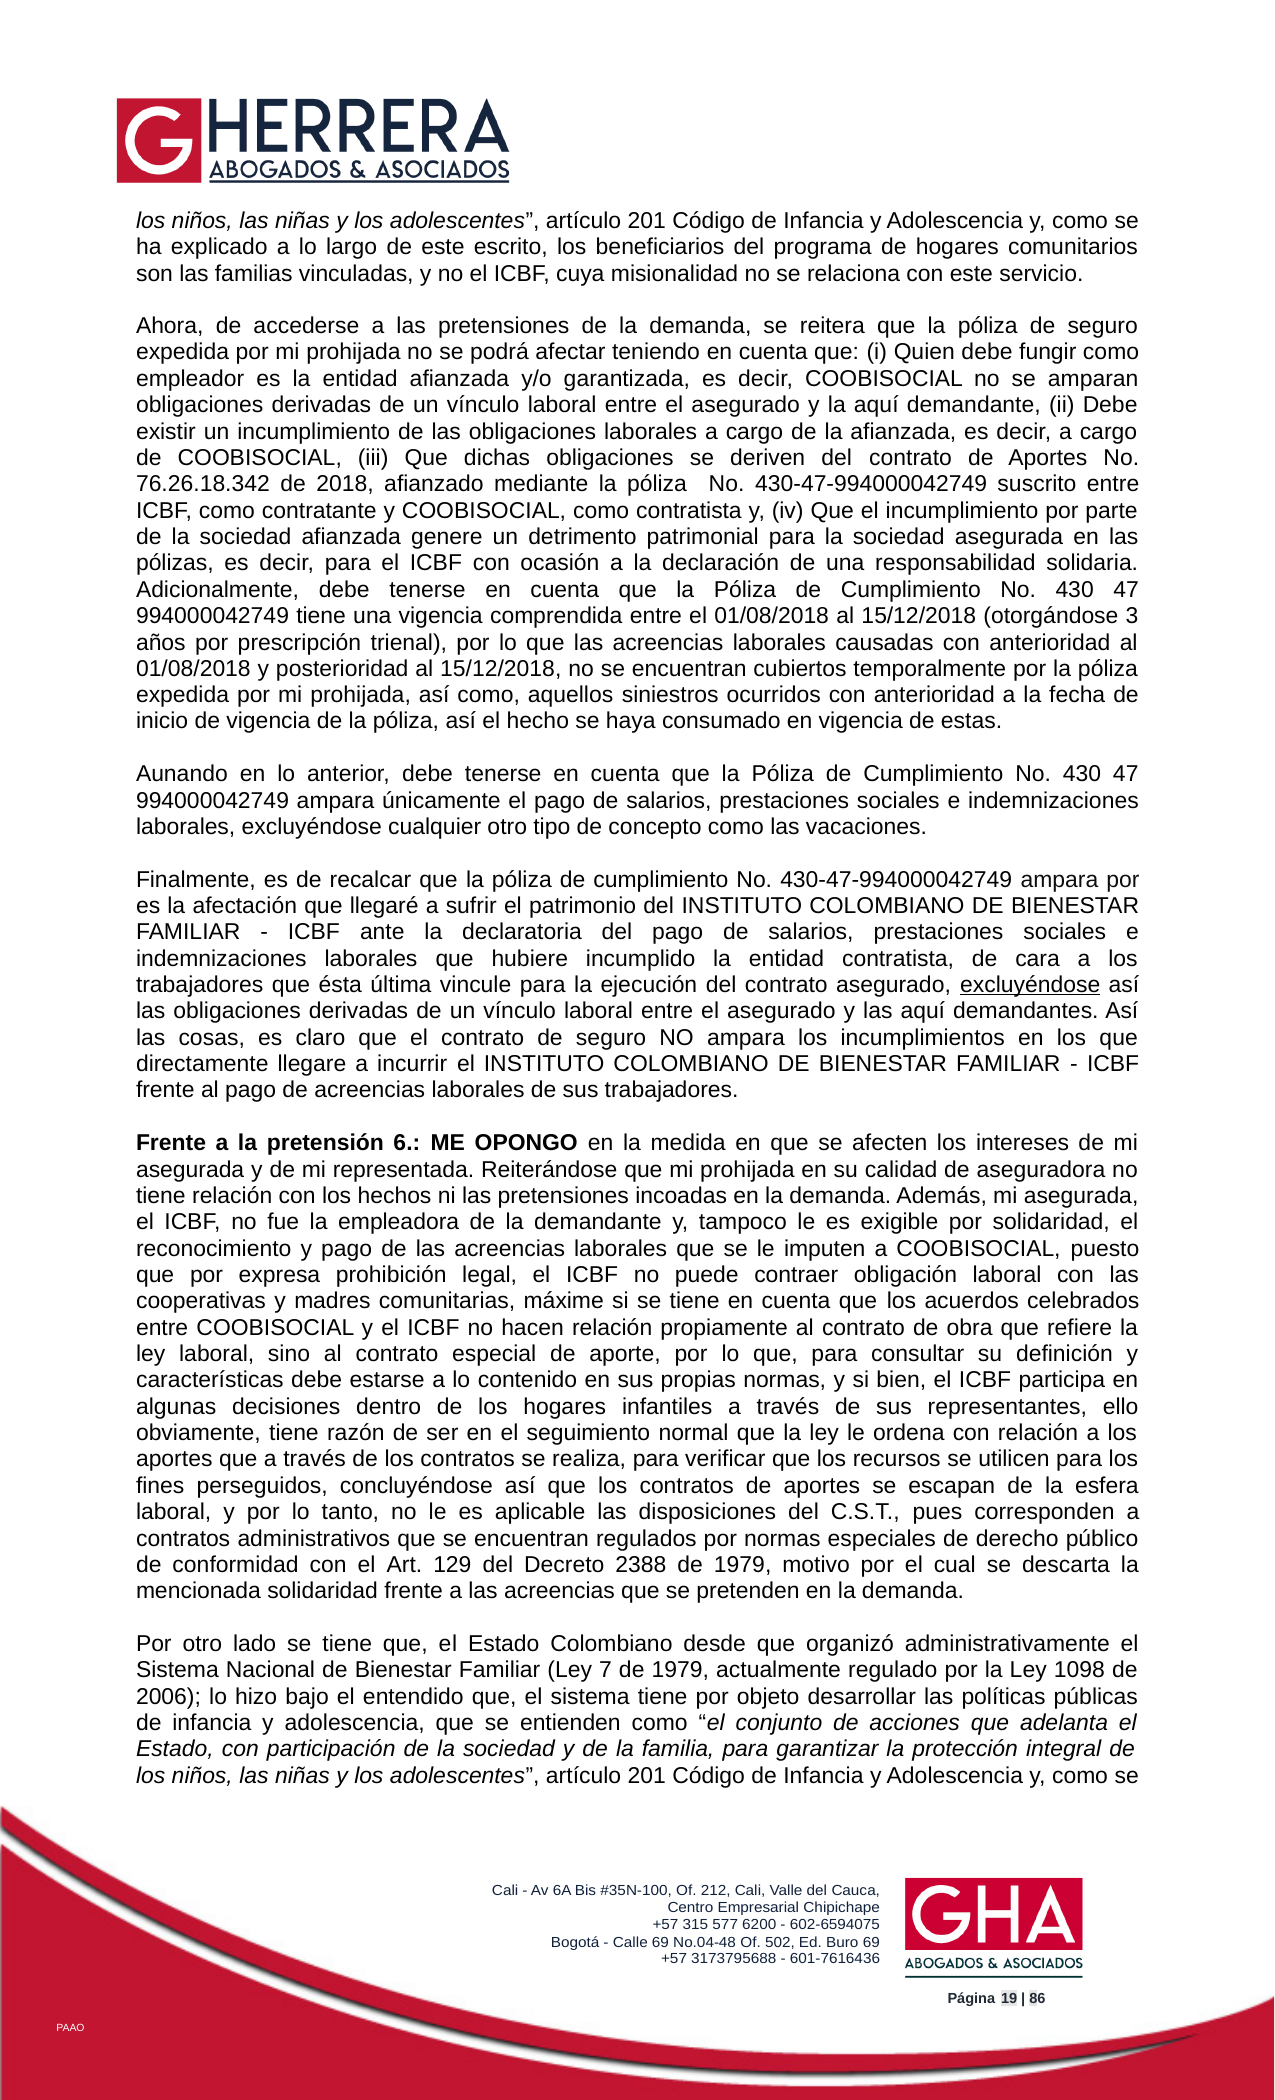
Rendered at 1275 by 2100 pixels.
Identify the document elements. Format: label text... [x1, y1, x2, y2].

text Aunando en lo anterior, debe tenerse en cuenta que la Póliza de Cumplimiento No. 430 47 994000042749 ampara únicamente el pago de salarios, prestaciones sociales e indemnizaciones laborales, excluyéndose cualquier otro tipo de concepto como las vacaciones. [136, 760, 1139, 839]
picture [96, 75, 529, 206]
text Finalmente, es de recalcar que la póliza de cumplimiento No. 430-47-994000042749 ampara por es la afectación que llegaré a sufrir el patrimonio del INSTITUTO COLOMBIANO DE BIENESTAR FAMILIAR - ICBF ante la declaratoria del pago de salarios, prestaciones sociales e indemnizaciones laborales que hubiere incumplido la entidad contratista, de cara a los trabajadores que ésta última vincule para la ejecución del contrato asegurado, excluyéndose así las obligaciones derivadas de un vínculo laboral entre el asegurado y las aquí demandantes. Así las cosas, es claro que el contrato de seguro NO ampara los incumplimientos en los que directamente llegare a incurrir el INSTITUTO COLOMBIANO DE BIENESTAR FAMILIAR - ICBF frente al pago de acreencias laborales de sus trabajadores. [136, 866, 1139, 1103]
picture [0, 1793, 1275, 2100]
text Ahora, de accederse a las pretensiones de la demanda, se reitera que la póliza de seguro expedida por mi prohijada no se podrá afectar teniendo en cuenta que: (i) Quien debe fungir como empleador es la entidad afianzada y/o garantizada, es decir, COOBISOCIAL no se amparan obligaciones derivadas de un vínculo laboral entre el asegurado y la aquí demandante, (ii) Debe existir un incumplimiento de las obligaciones laborales a cargo de la afianzada, es decir, a cargo de COOBISOCIAL, (iii) Que dichas obligaciones se deriven del contrato de Aportes No. 76.26.18.342 de 2018, afianzado mediante la póliza No. 430-47-994000042749 suscrito entre ICBF, como contratante y COOBISOCIAL, como contratista y, (iv) Que el incumplimiento por parte de la sociedad afianzada genere un detrimento patrimonial para la sociedad asegurada en las pólizas, es decir, para el ICBF con ocasión a la declaración de una responsabilidad solidaria. Adicionalmente, debe tenerse en cuenta que la Póliza de Cumplimiento No. 430 47 994000042749 tiene una vigencia comprendida entre el 01/08/2018 al 15/12/2018 (otorgándose 3 años por prescripción trienal), por lo que las acreencias laborales causadas con anterioridad al 01/08/2018 y posterioridad al 15/12/2018, no se encuentran cubiertos temporalmente por la póliza expedida por mi prohijada, así como, aquellos siniestros ocurridos con anterioridad a la fecha de inicio de vigencia de la póliza, así el hecho se haya consumado en vigencia de estas. [136, 312, 1139, 734]
text Frente a la pretensión 6.: ME OPONGO en la medida en que se afecten los intereses de mi asegurada y de mi representada. Reiterándose que mi prohijada en su calidad de aseguradora no tiene relación con los hechos ni las pretensiones incoadas en la demanda. Además, mi asegurada, el ICBF, no fue la empleadora de la demandante y, tampoco le es exigible por solidaridad, el reconocimiento y pago de las acreencias laborales que se le imputen a COOBISOCIAL, puesto que por expresa prohibición legal, el ICBF no puede contraer obligación laboral con las cooperativas y madres comunitarias, máxime si se tiene en cuenta que los acuerdos celebrados entre COOBISOCIAL y el ICBF no hacen relación propiamente al contrato de obra que refiere la ley laboral, sino al contrato especial de aporte, por lo que, para consultar su definición y características debe estarse a lo contenido en sus propias normas, y si bien, el ICBF participa en algunas decisiones dentro de los hogares infantiles a través de sus representantes, ello obviamente, tiene razón de ser en el seguimiento normal que la ley le ordena con relación a los aportes que a través de los contratos se realiza, para verificar que los recursos se utilicen para los fines perseguidos, concluyéndose así que los contratos de aportes se escapan de la esfera laboral, y por lo tanto, no le es aplicable las disposiciones del C.S.T., pues corresponden a contratos administrativos que se encuentran regulados por normas especiales de derecho público de conformidad con el Art. 129 del Decreto 2388 de 1979, motivo por el cual se descarta la mencionada solidaridad frente a las acreencias que se pretenden en la demanda. [136, 1129, 1139, 1603]
